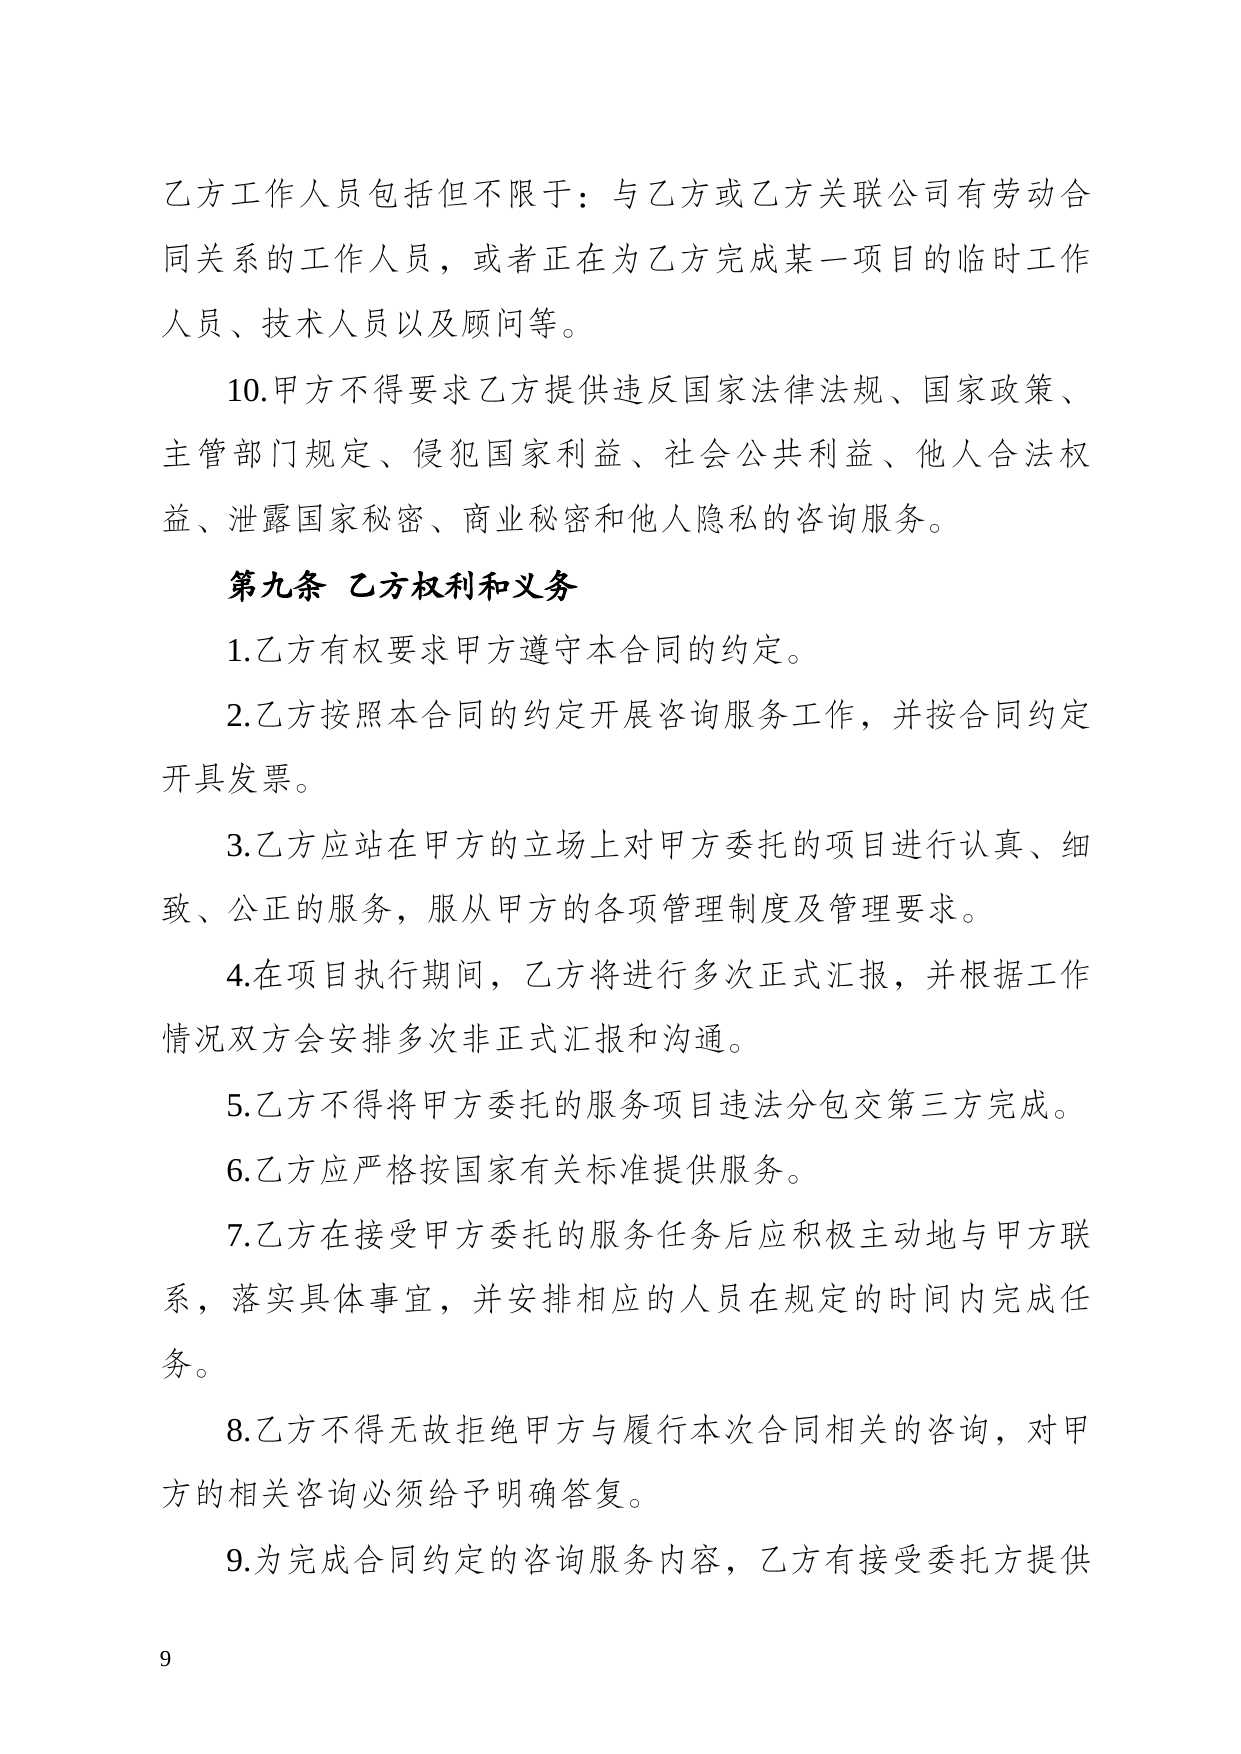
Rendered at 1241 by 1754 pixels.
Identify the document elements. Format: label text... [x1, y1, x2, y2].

list 2.乙方按照本合同的约定开展咨询服务工作，并按合同约定开具发票。 [159, 682, 1093, 812]
list 7.乙方在接受甲方委托的服务任务后应积极主动地与甲方联系，落实具体事宜，并安排相应的人员在规定的时间内完成任务。 [159, 1202, 1093, 1397]
list 1.乙方有权要求甲方遵守本合同的约定。 [159, 617, 1093, 682]
list 6.乙方应严格按国家有关标准提供服务。 [159, 1137, 1093, 1202]
list 8.乙方不得无故拒绝甲方与履行本次合同相关的咨询，对甲方的相关咨询必须给予明确答复。 [159, 1397, 1093, 1527]
text 第九条 乙方权利和义务 [159, 552, 1093, 617]
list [159, 162, 1093, 357]
list 10.甲方不得要求乙方提供违反国家法律法规、国家政策、主管部门规定、侵犯国家利益、社会公共利益、他人合法权益、泄露国家秘密、商业秘密和他人隐私的咨询服务。 [159, 357, 1093, 552]
list 5.乙方不得将甲方委托的服务项目违法分包交第三方完成。 [159, 1072, 1093, 1137]
list 3.乙方应站在甲方的立场上对甲方委托的项目进行认真、细致、公正的服务，服从甲方的各项管理制度及管理要求。 [159, 812, 1093, 942]
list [159, 1527, 1093, 1592]
list 4.在项目执行期间，乙方将进行多次正式汇报，并根据工作情况双方会安排多次非正式汇报和沟通。 [159, 942, 1093, 1072]
